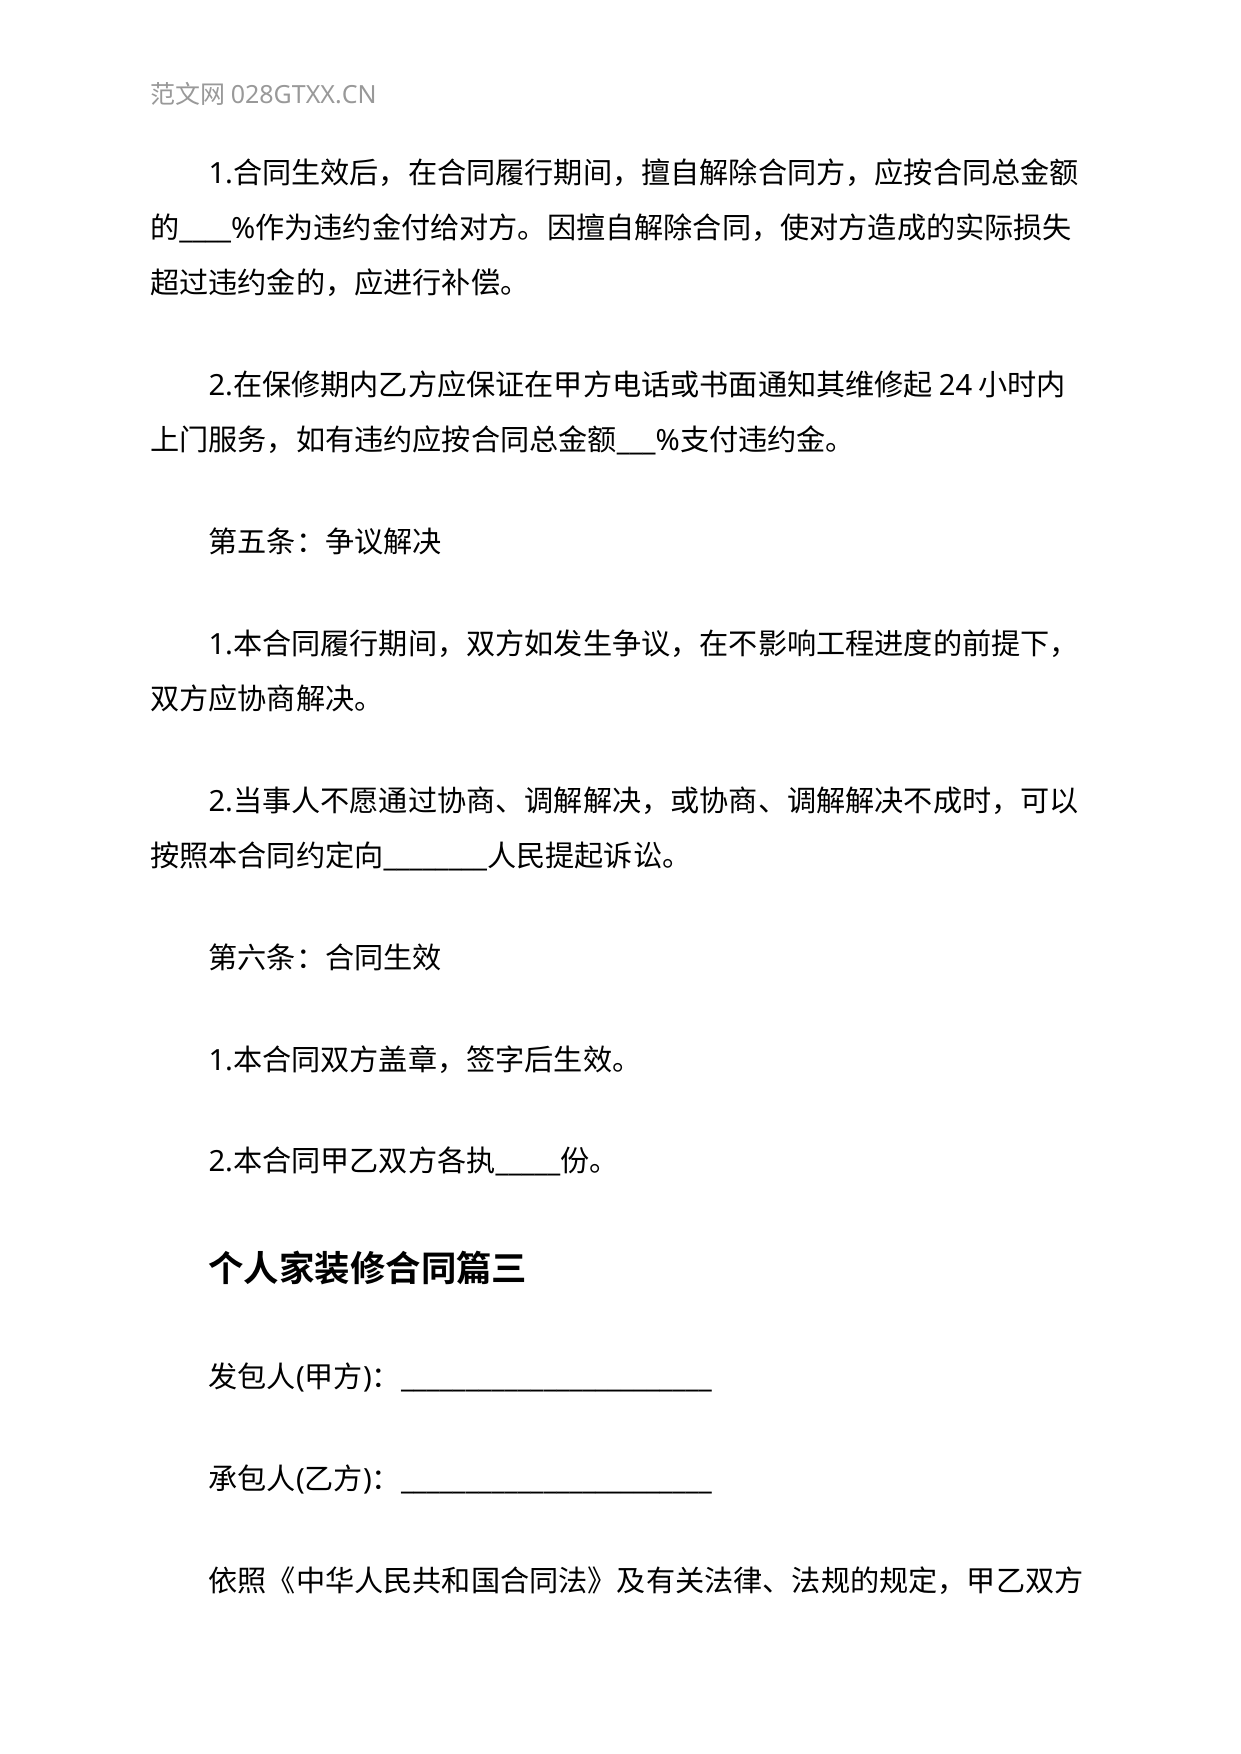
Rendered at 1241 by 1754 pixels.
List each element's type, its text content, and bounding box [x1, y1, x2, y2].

text 1.合同生效后，在合同履行期间，擅自解除合同方，应按合同总金额的____%作为违约金付给对方。因擅自解除合同，使对方造成的实际损失超过违约金的，应进行补偿。 [150, 150, 1090, 302]
text 2.在保修期内乙方应保证在甲方电话或书面通知其维修起24小时内上门服务，如有违约应按合同总金额___%支付违约金。 [150, 362, 1090, 459]
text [150, 1557, 1090, 1600]
text 2.当事人不愿通过协商、调解解决，或协商、调解解决不成时，可以按照本合同约定向________人民提起诉讼。 [150, 777, 1090, 875]
text 2.本合同甲乙双方各执_____份。 [150, 1138, 1090, 1180]
text 个人家装修合同篇三 [150, 1240, 1090, 1291]
text 承包人(乙方)：________________________ [150, 1455, 1090, 1498]
text 第六条：合同生效 [150, 934, 1090, 977]
text 第五条：争议解决 [150, 519, 1090, 561]
text 发包人(甲方)：________________________ [150, 1353, 1090, 1396]
text 1.本合同双方盖章，签字后生效。 [150, 1036, 1090, 1078]
text 1.本合同履行期间，双方如发生争议，在不影响工程进度的前提下，双方应协商解决。 [150, 621, 1090, 718]
